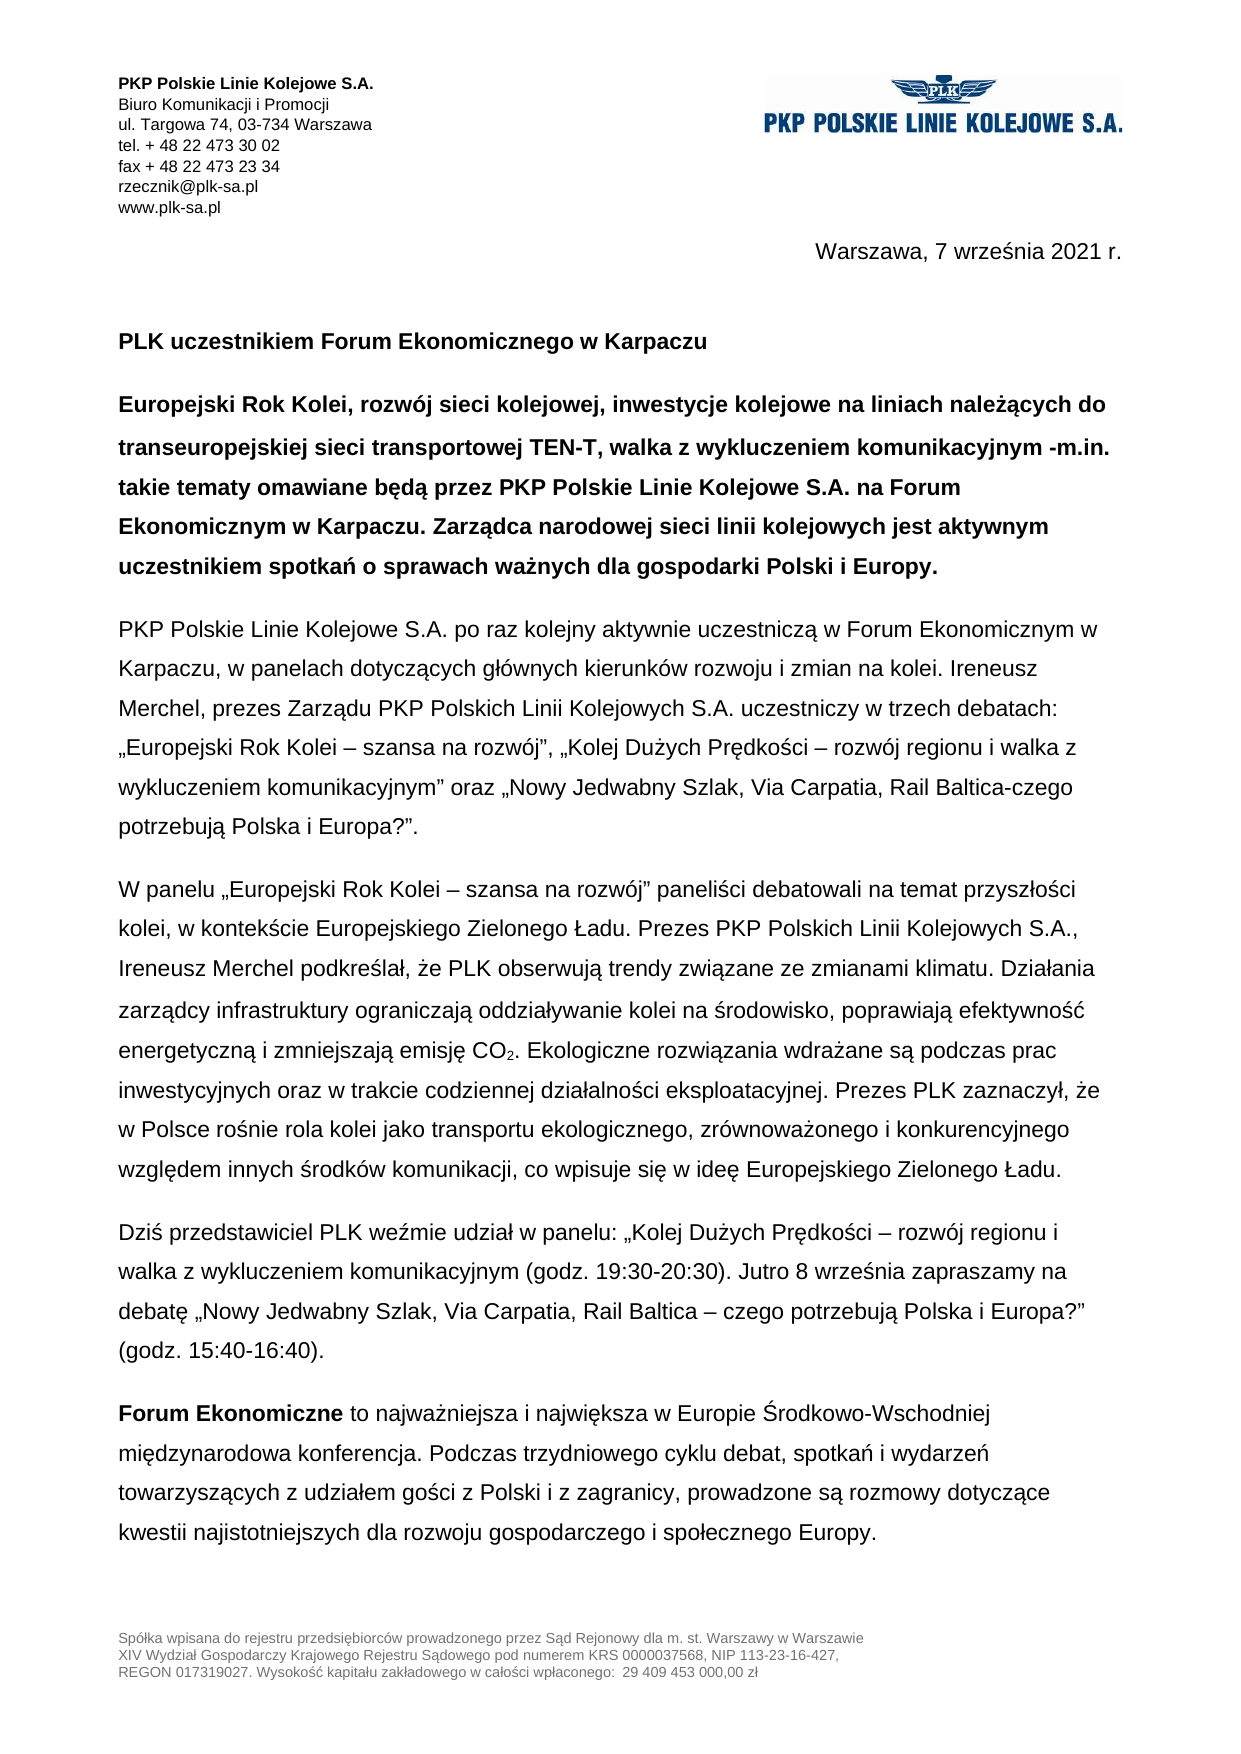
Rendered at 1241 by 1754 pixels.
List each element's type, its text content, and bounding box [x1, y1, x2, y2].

text Warszawa, 7 września 2021 r. [118, 238, 1122, 264]
text Europejski Rok Kolei, rozwój sieci kolejowej, inwestycje kolejowe na liniach należących do transeuropejskiej sieci transportowej TEN-T, walka z wykluczeniem komunikacyjnym -m.in. takie tematy omawiane będą przez PKP Polskie Linie Kolejowe S.A. na Forum Ekonomicznym w Karpaczu. Zarządca narodowej sieci linii kolejowych jest aktywnym uczestnikiem spotkań o sprawach ważnych dla gospodarki Polski i Europy. [118, 391, 1122, 579]
text W panelu „Europejski Rok Kolei – szansa na rozwój” paneliści debatowali na temat przyszłości kolei, w kontekście Europejskiego Zielonego Ładu. Prezes PKP Polskich Linii Kolejowych S.A., Ireneusz Merchel podkreślał, że PLK obserwują trendy związane ze zmianami klimatu. Działania zarządcy infrastruktury ograniczają oddziaływanie kolei na środowisko, poprawiają efektywność energetyczną i zmniejszają emisję CO2. Ekologiczne rozwiązania wdrażane są podczas prac inwestycyjnych oraz w trakcie codziennej działalności eksploatacyjnej. Prezes PLK zaznaczył, że w Polsce rośnie rola kolei jako transportu ekologicznego, zrównoważonego i konkurencyjnego względem innych środków komunikacji, co wpisuje się w ideę Europejskiego Zielonego Ładu. [118, 876, 1122, 1182]
text PLK uczestnikiem Forum Ekonomicznego w Karpaczu [118, 328, 1122, 354]
text PKP Polskie Linie Kolejowe S.A. po raz kolejny aktywnie uczestniczą w Forum Ekonomicznym w Karpaczu, w panelach dotyczących głównych kierunków rozwoju i zmian na kolei. Ireneusz Merchel, prezes Zarządu PKP Polskich Linii Kolejowych S.A. uczestniczy w trzech debatach: „Europejski Rok Kolei – szansa na rozwój”, „Kolej Dużych Prędkości – rozwój regionu i walka z wykluczeniem komunikacyjnym” oraz „Nowy Jedwabny Szlak, Via Carpatia, Rail Baltica-czego potrzebują Polska i Europa?”. [118, 616, 1122, 839]
text Forum Ekonomiczne to najważniejsza i największa w Europie Środkowo-Wschodniej międzynarodowa konferencja. Podczas trzydniowego cyklu debat, spotkań i wydarzeń towarzyszących z udziałem gości z Polski i z zagranicy, prowadzone są rozmowy dotyczące kwestii najistotniejszych dla rozwoju gospodarczego i społecznego Europy. [118, 1400, 1122, 1545]
text Dziś przedstawiciel PLK weźmie udział w panelu: „Kolej Dużych Prędkości – rozwój regionu i walka z wykluczeniem komunikacyjnym (godz. 19:30-20:30). Jutro 8 września zapraszamy na debatę „Nowy Jedwabny Szlak, Via Carpatia, Rail Baltica – czego potrzebują Polska i Europa?” (godz. 15:40-16:40). [118, 1219, 1122, 1363]
picture [764, 75, 1123, 133]
